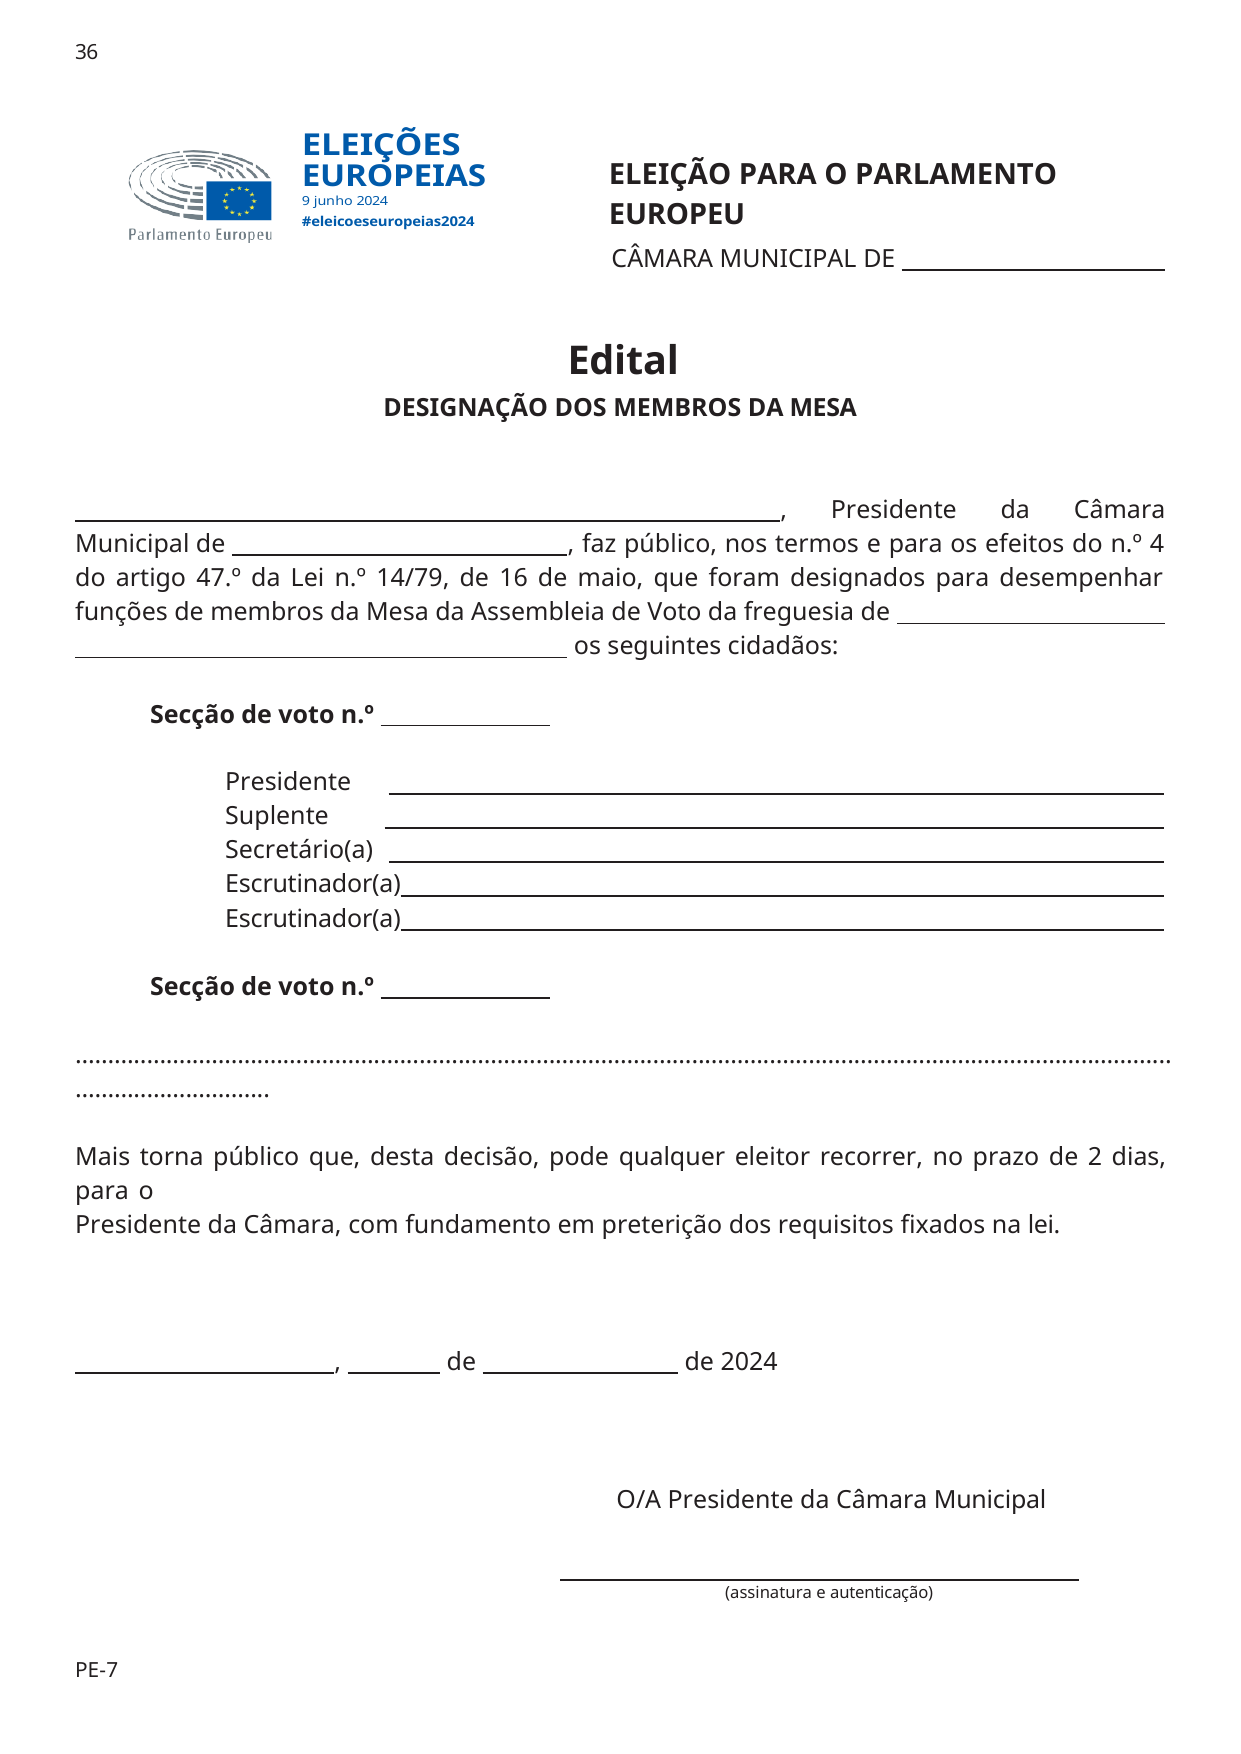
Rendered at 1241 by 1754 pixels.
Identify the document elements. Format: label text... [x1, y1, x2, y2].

text Presidente da Câmara, com fundamento em preterição dos requisitos fixados na lei. [75, 1207, 1178, 1241]
picture [128, 150, 272, 243]
subtitle Secção de voto n.º [150, 696, 1178, 731]
text 9 junho 2024 [302, 195, 431, 208]
text Mais torna público que, desta decisão, pode qualquer eleitor recorrer, no prazo de 2 dias, para o [75, 1138, 1178, 1207]
text O/A Presidente da Câmara Municipal [616, 1482, 1178, 1516]
subtitle DESIGNAÇÃO DOS MEMBROS DA MESA [62, 389, 1178, 423]
text , Presidente da Câmara Municipal de , faz público, nos termos e para os efeitos do n.º 4 do artigo 47.º da Lei n.º 14/79, de 16 de maio, que foram designados para desempenhar funções de membros da Mesa da Assembleia de Voto da freguesia de os seguintes cidadãos: [75, 492, 1166, 662]
subtitle ELEIÇÃO PARA O PARLAMENTO EUROPEU [609, 154, 1178, 233]
subtitle Secção de voto n.º [150, 969, 1178, 1003]
text CÂMARA MUNICIPAL DE [611, 240, 1178, 274]
subtitle Edital [567, 332, 1178, 386]
text ....................................................................................................................................................................................................... [75, 1036, 1178, 1104]
text #eleicoeseuropeias2024 [302, 212, 466, 230]
text , de de 2024 [75, 1343, 1178, 1377]
text Presidente Suplente Secretário(a) Escrutinador(a) Escrutinador(a) [225, 764, 1164, 934]
subtitle ELEIÇÕES EUROPEIAS [302, 129, 466, 195]
text (assinatura e autenticação) [725, 1578, 1178, 1603]
